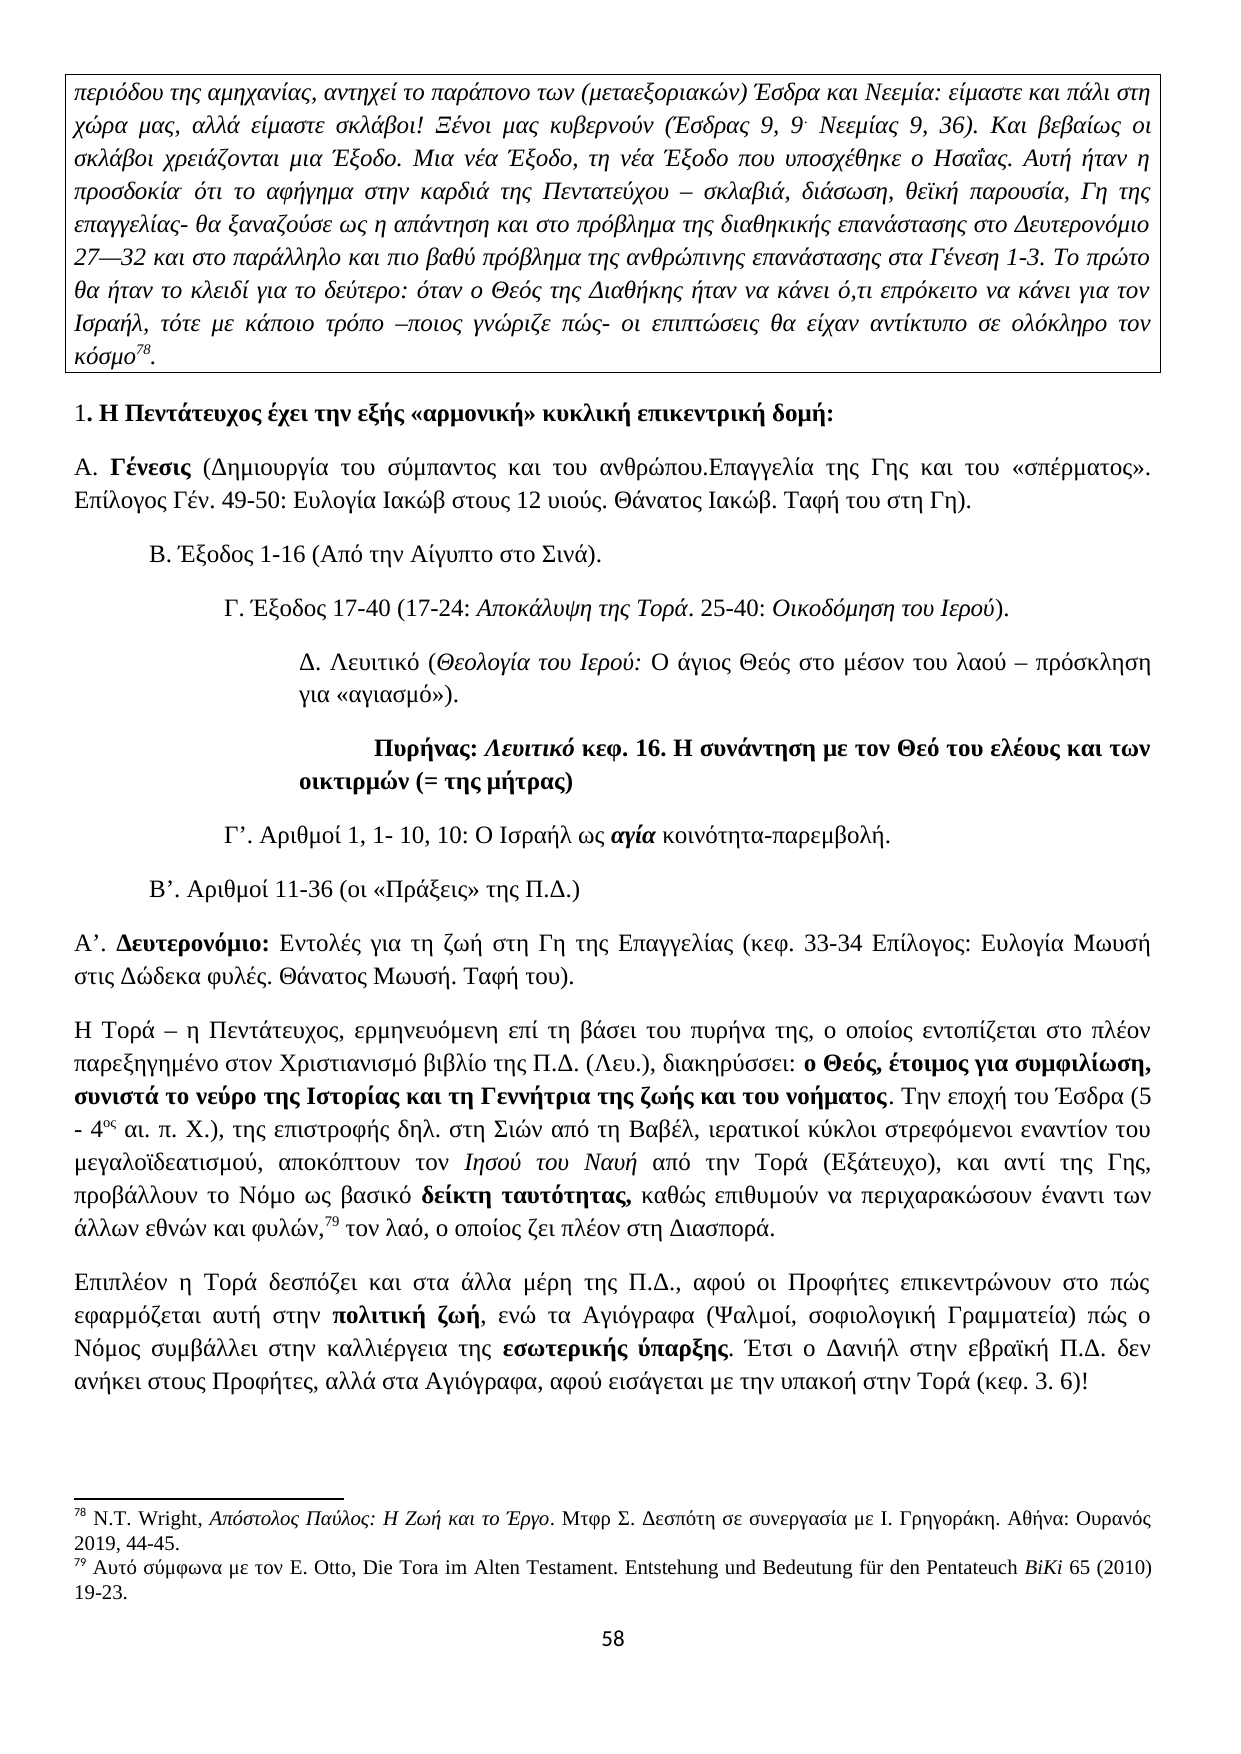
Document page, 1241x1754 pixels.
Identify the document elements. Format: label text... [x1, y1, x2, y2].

text Α. Γένεσις (Δημιουργία του σύμπαντος και του ανθρώπου.Επαγγελία της Γης και του «σπέρματος». Επίλογος Γέν. 49-50: Ευλογία Ιακώβ στους 12 υιούς. Θάνατος Ιακώβ. Ταφή του στη Γη). [74, 452, 1152, 514]
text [66, 75, 1160, 372]
text Α’. Δευτερονόμιο: Εντολές για τη ζωή στη Γη της Επαγγελίας (κεφ. 33-34 Επίλογος: Ευλογία Μωυσή στις Δώδεκα φυλές. Θάνατος Μωυσή. Ταφή του). [74, 928, 1152, 990]
text Πυρήνας: Λευιτικό κεφ. 16. Η συνάντηση με τον Θεό του ελέους και των οικτιρμών (= της μήτρας) [299, 733, 1152, 795]
text Γ. Έξοδος 17-40 (17-24: Αποκάλυψη της Τορά. 25-40: Οικοδόμηση του Ιερού). [149, 593, 1152, 621]
text Β’. Αριθμοί 11-36 (οι «Πράξεις» της Π.Δ.) [74, 874, 1152, 903]
text 1. Η Πεντάτευχος έχει την εξής «αρμονική» κυκλική επικεντρική δομή: [74, 398, 1152, 427]
text Γ’. Αριθμοί 1, 1- 10, 10: Ο Ισραήλ ως αγία κοινότητα-παρεμβολή. [149, 820, 1152, 849]
text Η Τορά – η Πεντάτευχος, ερμηνευόμενη επί τη βάσει του πυρήνα της, ο οποίος εντοπίζεται στο πλέον παρεξηγημένο στον Χριστιανισμό βιβλίο της Π.Δ. (Λευ.), διακηρύσσει: ο Θεός, έτοιμος για συμφιλίωση, συνιστά το νεύρο της Ιστορίας και τη Γεννήτρια της ζωής και του νοήματος. Την εποχή του Έσδρα (5 - 4ος αι. π. Χ.), της επιστροφής δηλ. στη Σιών από τη Βαβέλ, ιερατικοί κύκλοι στρεφόμενοι εναντίον του μεγαλοϊδεατισμού, αποκόπτουν τον Ιησού του Ναυή από την Τορά (Εξάτευχο), και αντί της Γης, προβάλλουν το Νόμο ως βασικό δείκτη ταυτότητας, καθώς επιθυμούν να περιχαρακώσουν έναντι των άλλων εθνών και φυλών, τον λαό, ο οποίος ζει πλέον στη Διασπορά. [74, 1015, 1152, 1242]
text Δ. Λευιτικό (Θεολογία του Ιερού: Ο άγιος Θεός στο μέσον του λαού – πρόσκληση για «αγιασμό»). [299, 647, 1152, 708]
text Επιπλέον η Τορά δεσπόζει και στα άλλα μέρη της Π.Δ., αφού οι Προφήτες επικεντρώνουν στο πώς εφαρμόζεται αυτή στην πολιτική ζωή, ενώ τα Αγιόγραφα (Ψαλμοί, σοφιολογική Γραμματεία) πώς ο Νόμος συμβάλλει στην καλλιέργεια της εσωτερικής ύπαρξης. Έτσι ο Δανιήλ στην εβραϊκή Π.Δ. δεν ανήκει στους Προφήτες, αλλά στα Αγιόγραφα, αφού εισάγεται με την υπακοή στην Τορά (κεφ. 3. 6)! [74, 1267, 1152, 1395]
text Β. Έξοδος 1-16 (Από την Αίγυπτο στο Σινά). [74, 539, 1152, 568]
